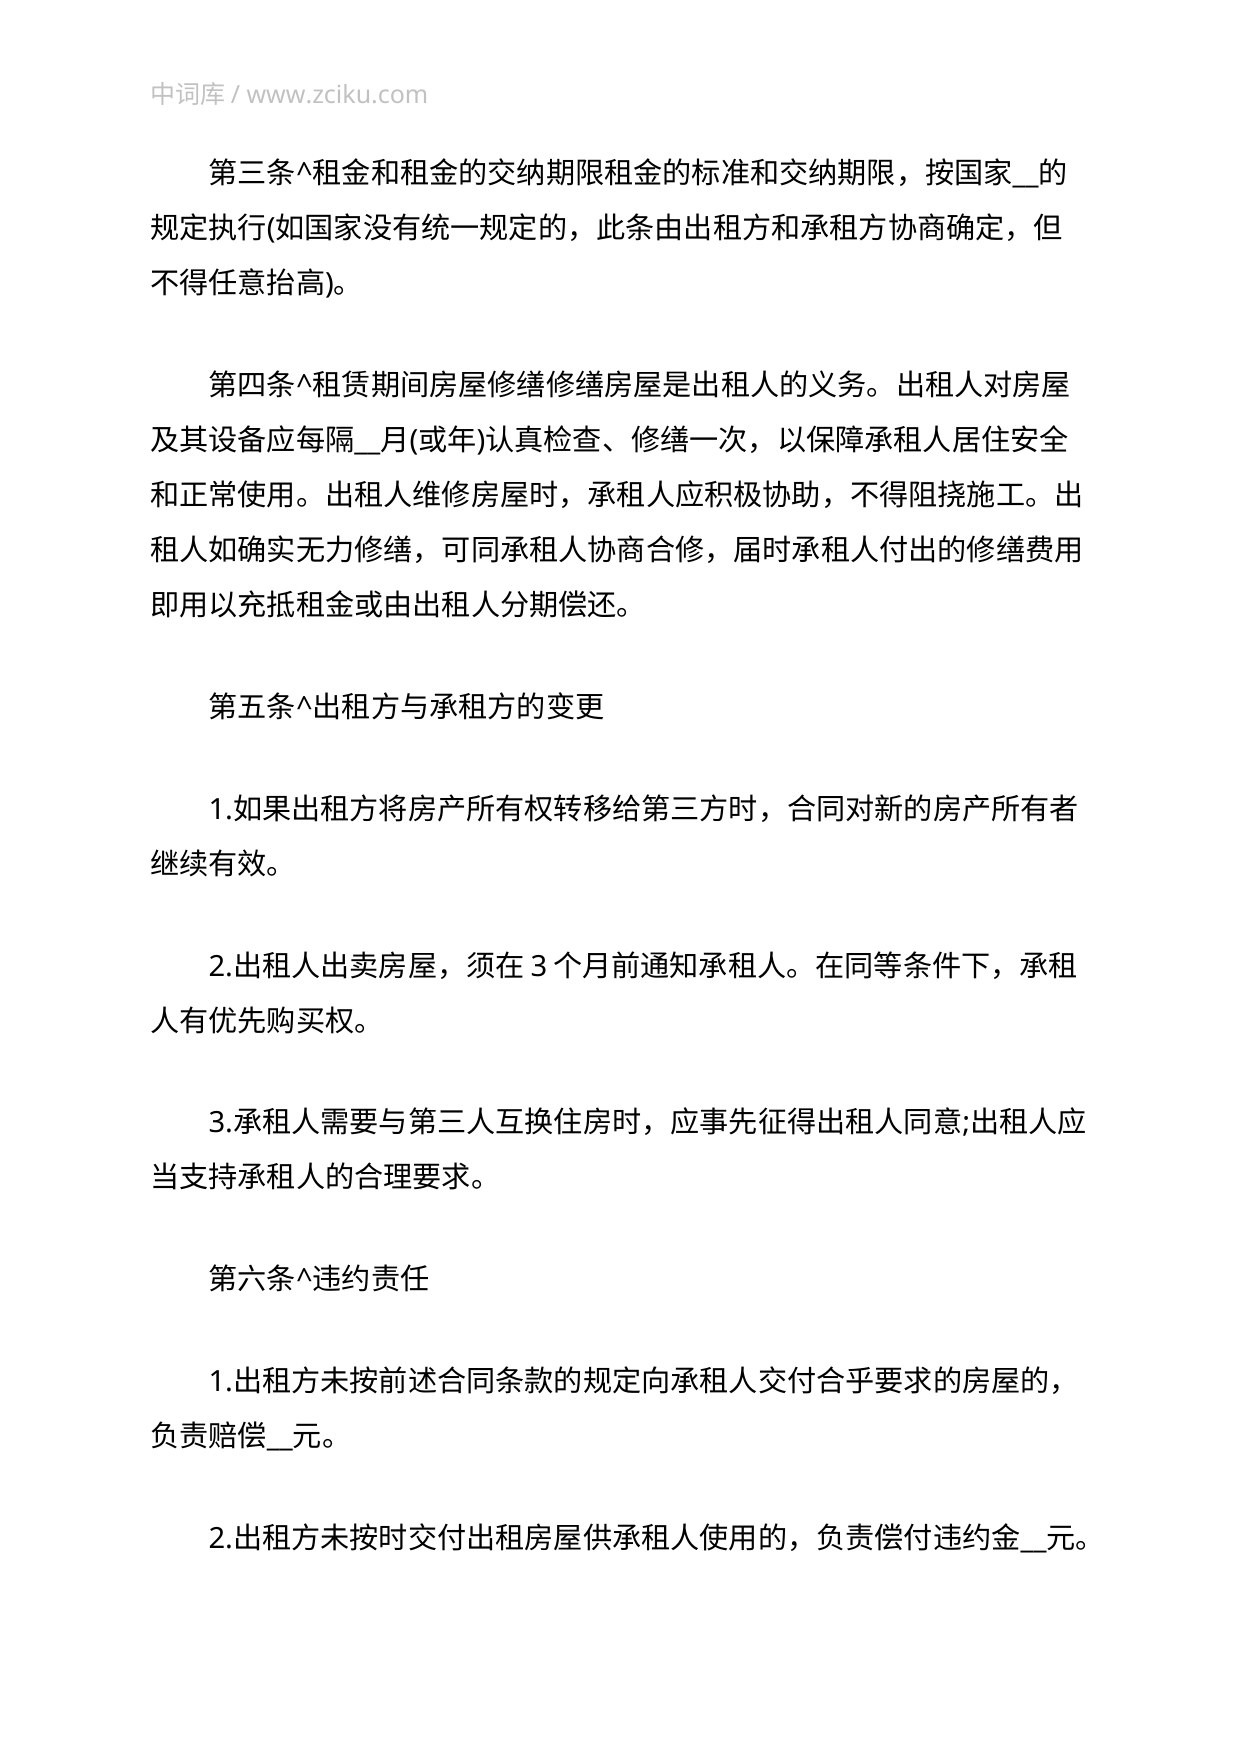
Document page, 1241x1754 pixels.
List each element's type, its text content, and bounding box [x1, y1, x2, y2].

text 第六条^违约责任 [150, 1256, 1090, 1298]
text 第五条^出租方与承租方的变更 [150, 683, 1090, 726]
text 1.如果出租方将房产所有权转移给第三方时，合同对新的房产所有者继续有效。 [150, 786, 1090, 883]
text 1.出租方未按前述合同条款的规定向承租人交付合乎要求的房屋的，负责赔偿__元。 [150, 1358, 1090, 1455]
text 第四条^租赁期间房屋修缮修缮房屋是出租人的义务。出租人对房屋及其设备应每隔__月(或年)认真检查、修缮一次，以保障承租人居住安全和正常使用。出租人维修房屋时，承租人应积极协助，不得阻挠施工。出租人如确实无力修缮，可同承租人协商合修，届时承租人付出的修缮费用即用以充抵租金或由出租人分期偿还。 [150, 362, 1090, 624]
text 3.承租人需要与第三人互换住房时，应事先征得出租人同意;出租人应当支持承租人的合理要求。 [150, 1099, 1090, 1196]
text 2.出租人出卖房屋，须在3个月前通知承租人。在同等条件下，承租人有优先购买权。 [150, 942, 1090, 1039]
text 第三条^租金和租金的交纳期限租金的标准和交纳期限，按国家__的规定执行(如国家没有统一规定的，此条由出租方和承租方协商确定，但不得任意抬高)。 [150, 150, 1090, 302]
text 2.出租方未按时交付出租房屋供承租人使用的，负责偿付违约金__元。 [150, 1515, 1090, 1557]
